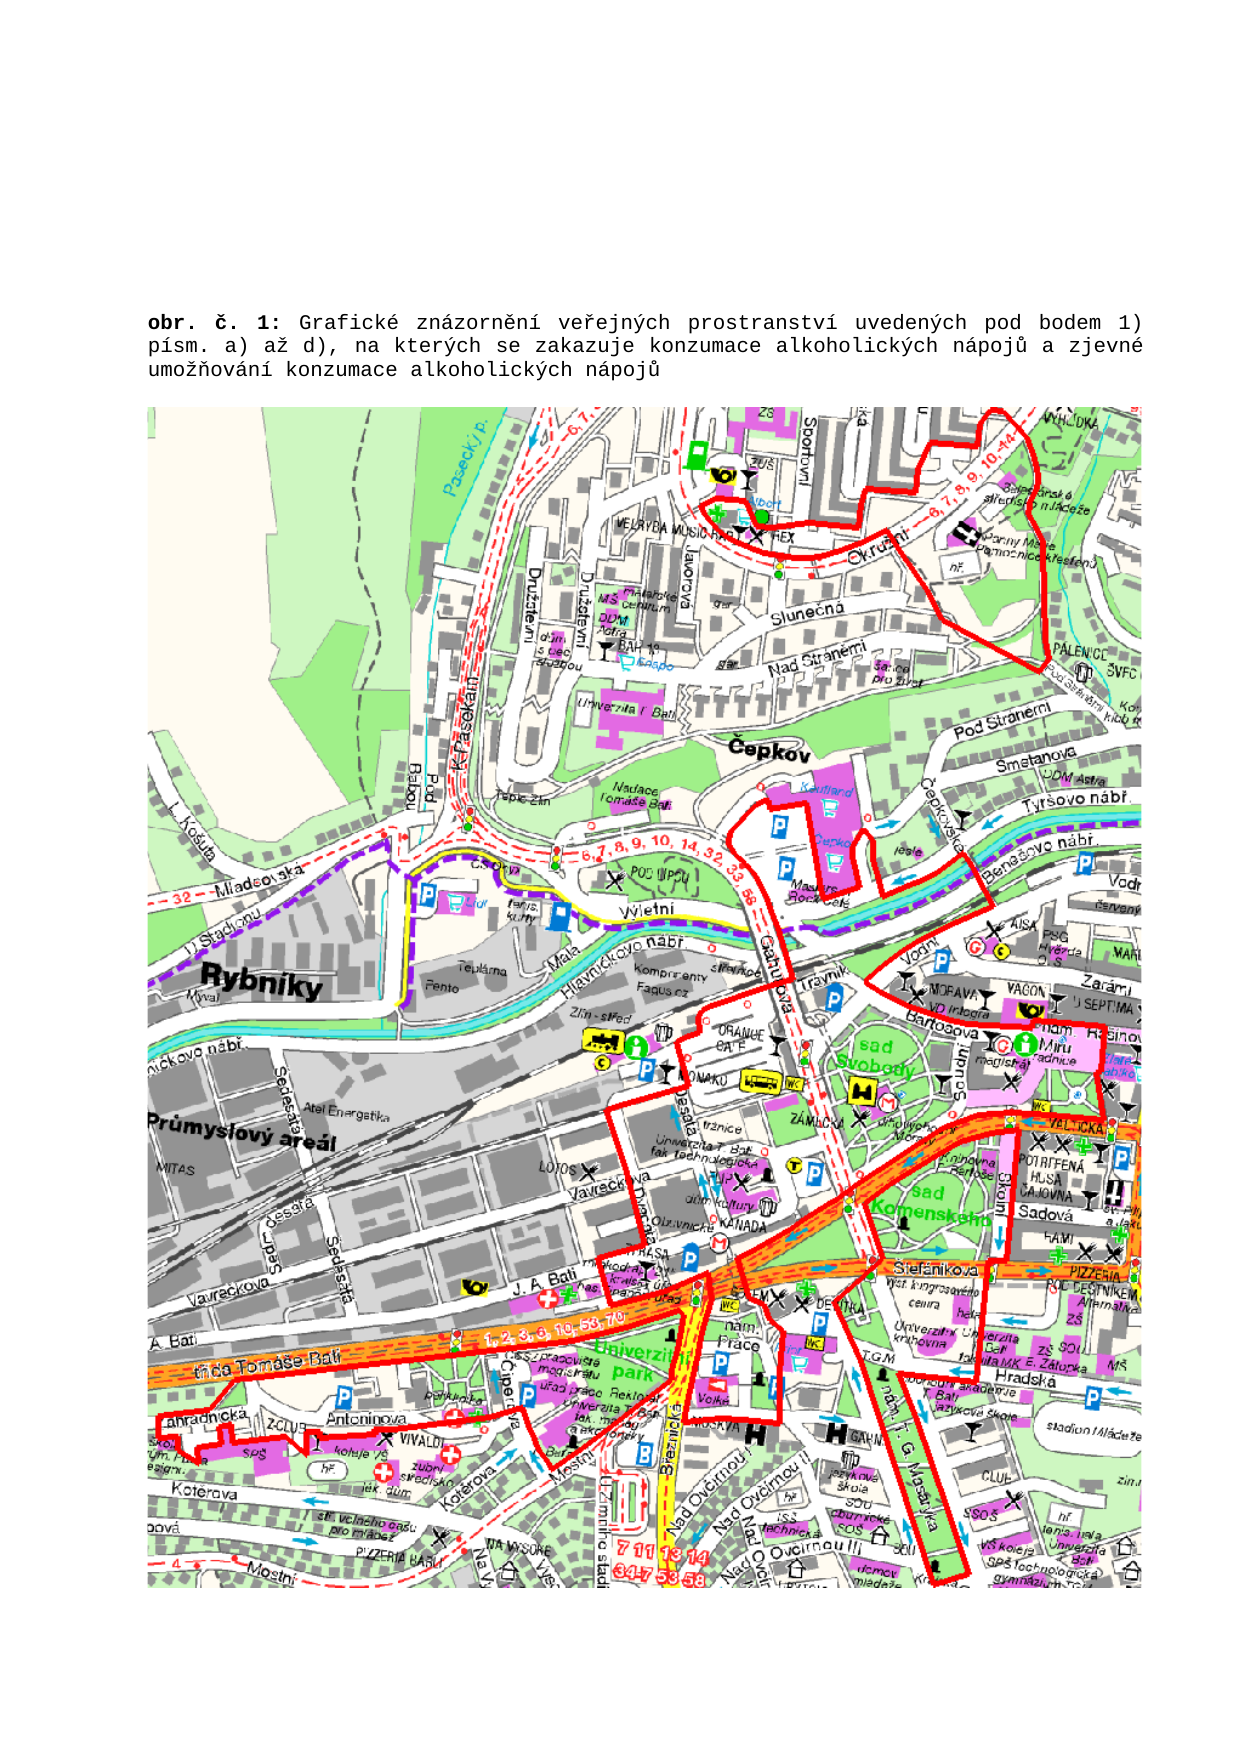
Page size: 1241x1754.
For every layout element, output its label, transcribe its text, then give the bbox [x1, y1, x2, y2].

picture [147, 407, 1142, 1588]
text obr. č. 1: Grafické znázornění veřejných prostranství uvedených pod bodem 1) písm. a) až d), na kterých se zakazuje konzumace alkoholických nápojů a zjevné umožňování konzumace alkoholických nápojů [148, 312, 1144, 383]
